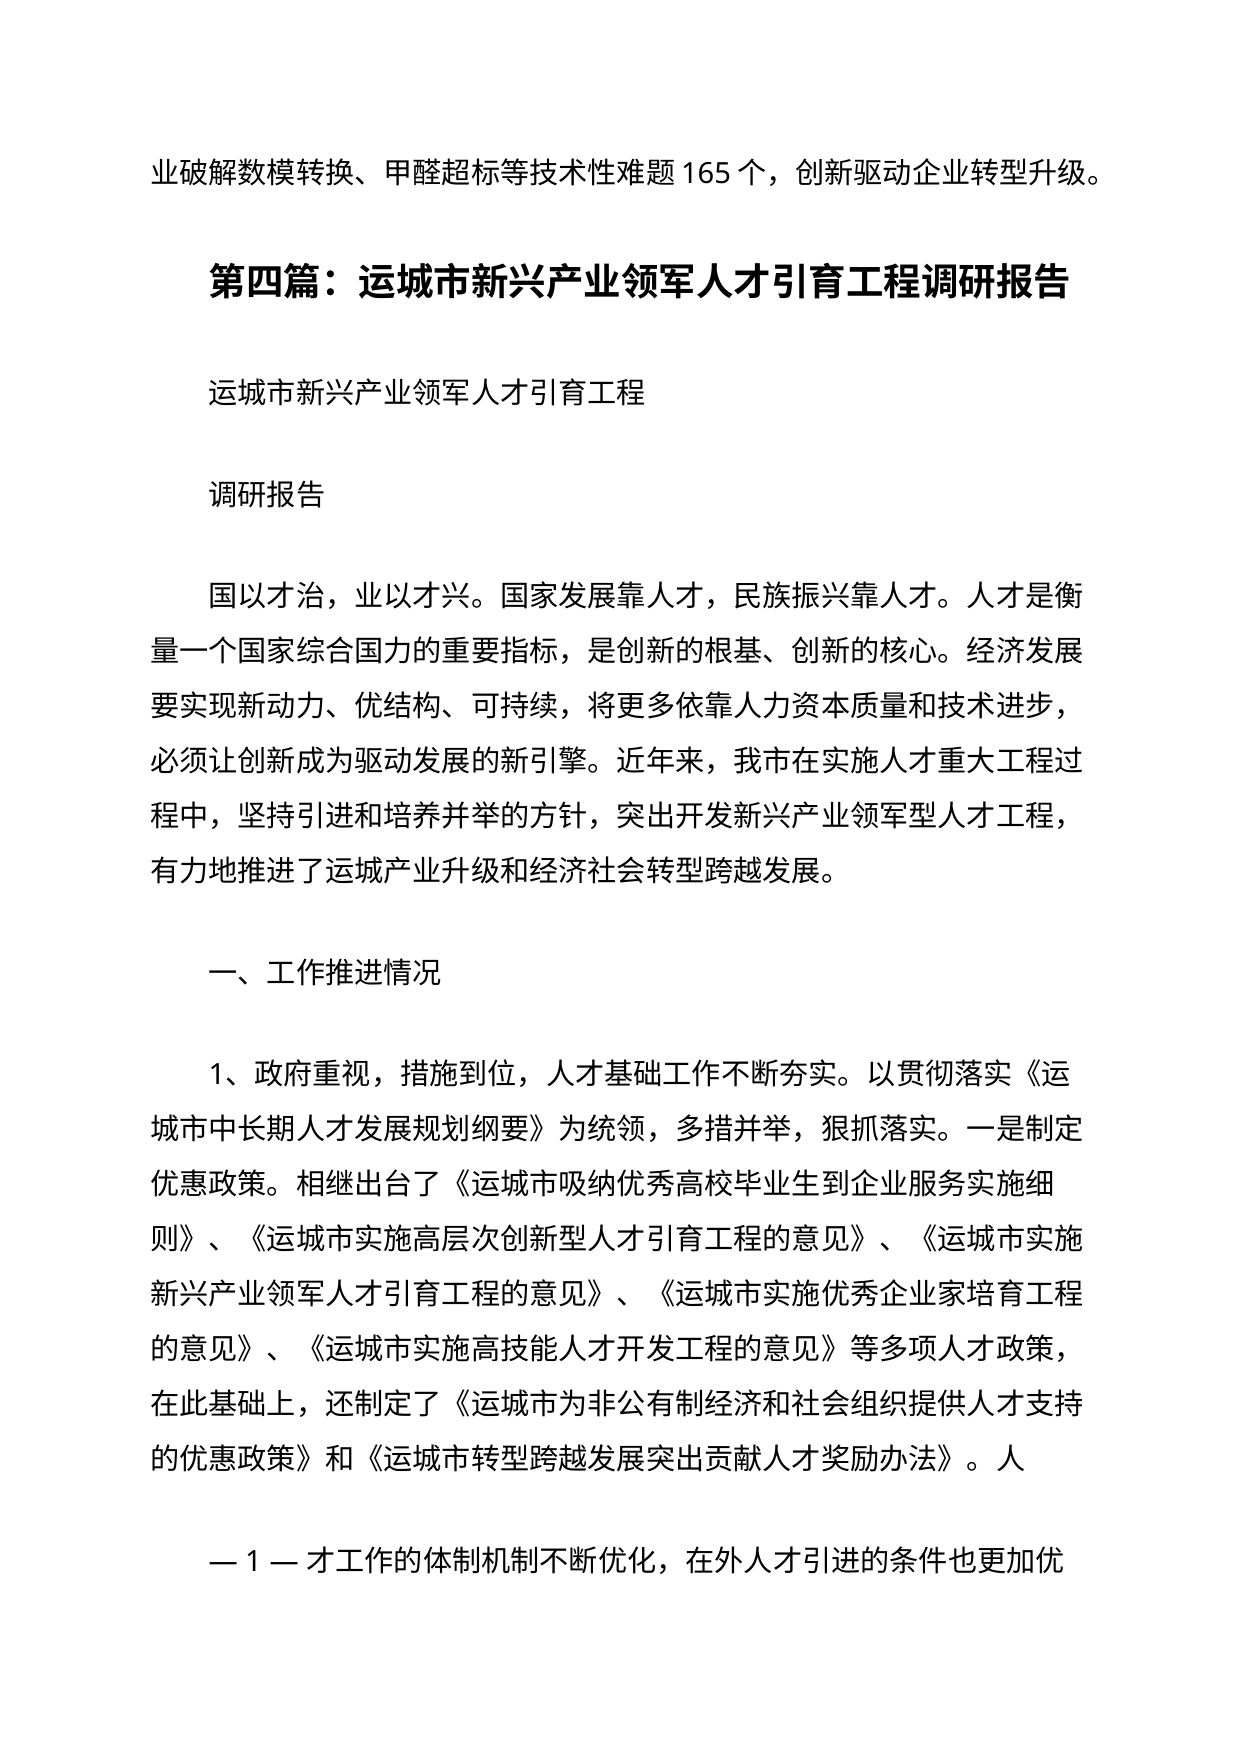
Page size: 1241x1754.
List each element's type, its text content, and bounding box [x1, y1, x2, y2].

text 一、工作推进情况 [150, 949, 1090, 991]
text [150, 150, 1090, 192]
text 1、政府重视，措施到位，人才基础工作不断夯实。以贯彻落实《运城市中长期人才发展规划纲要》为统领，多措并举，狠抓落实。一是制定优惠政策。相继出台了《运城市吸纳优秀高校毕业生到企业服务实施细则》、《运城市实施高层次创新型人才引育工程的意见》、《运城市实施新兴产业领军人才引育工程的意见》、《运城市实施优秀企业家培育工程的意见》、《运城市实施高技能人才开发工程的意见》等多项人才政策，在此基础上，还制定了《运城市为非公有制经济和社会组织提供人才支持的优惠政策》和《运城市转型跨越发展突出贡献人才奖励办法》。人 [150, 1051, 1090, 1478]
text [150, 1537, 1090, 1579]
text 第四篇：运城市新兴产业领军人才引育工程调研报告 [150, 252, 1090, 306]
text 运城市新兴产业领军人才引育工程 [150, 369, 1090, 412]
text 调研报告 [150, 471, 1090, 513]
text 国以才治，业以才兴。国家发展靠人才，民族振兴靠人才。人才是衡量一个国家综合国力的重要指标，是创新的根基、创新的核心。经济发展要实现新动力、优结构、可持续，将更多依靠人力资本质量和技术进步，必须让创新成为驱动发展的新引擎。近年来，我市在实施人才重大工程过程中，坚持引进和培养并举的方针，突出开发新兴产业领军型人才工程，有力地推进了运城产业升级和经济社会转型跨越发展。 [150, 573, 1090, 890]
